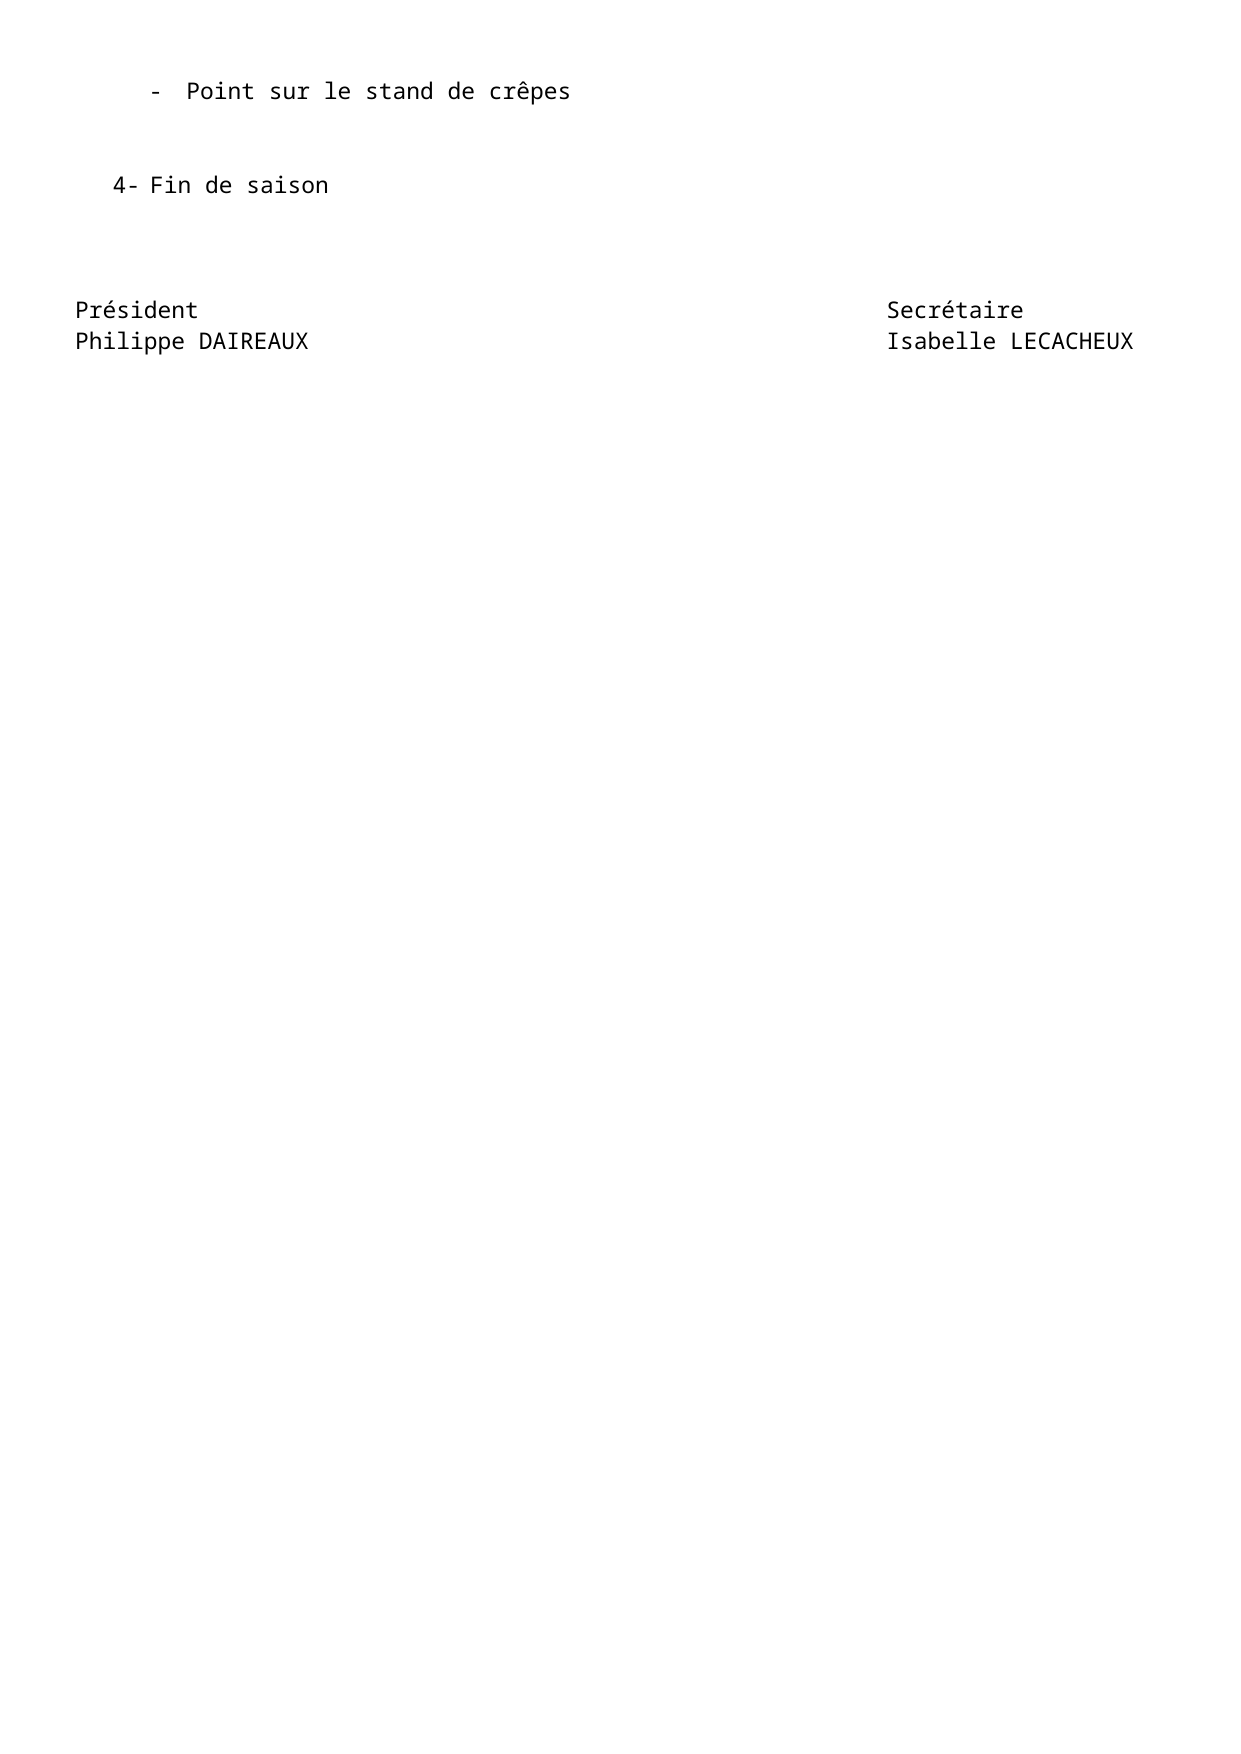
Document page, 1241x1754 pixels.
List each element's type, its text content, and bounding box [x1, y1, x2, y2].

list Point sur le stand de crêpes [149, 75, 1165, 106]
text Philippe DAIREAUX Isabelle LECACHEUX [75, 325, 1165, 356]
text Président Secrétaire [75, 294, 1165, 325]
list Fin de saison [112, 169, 1165, 200]
